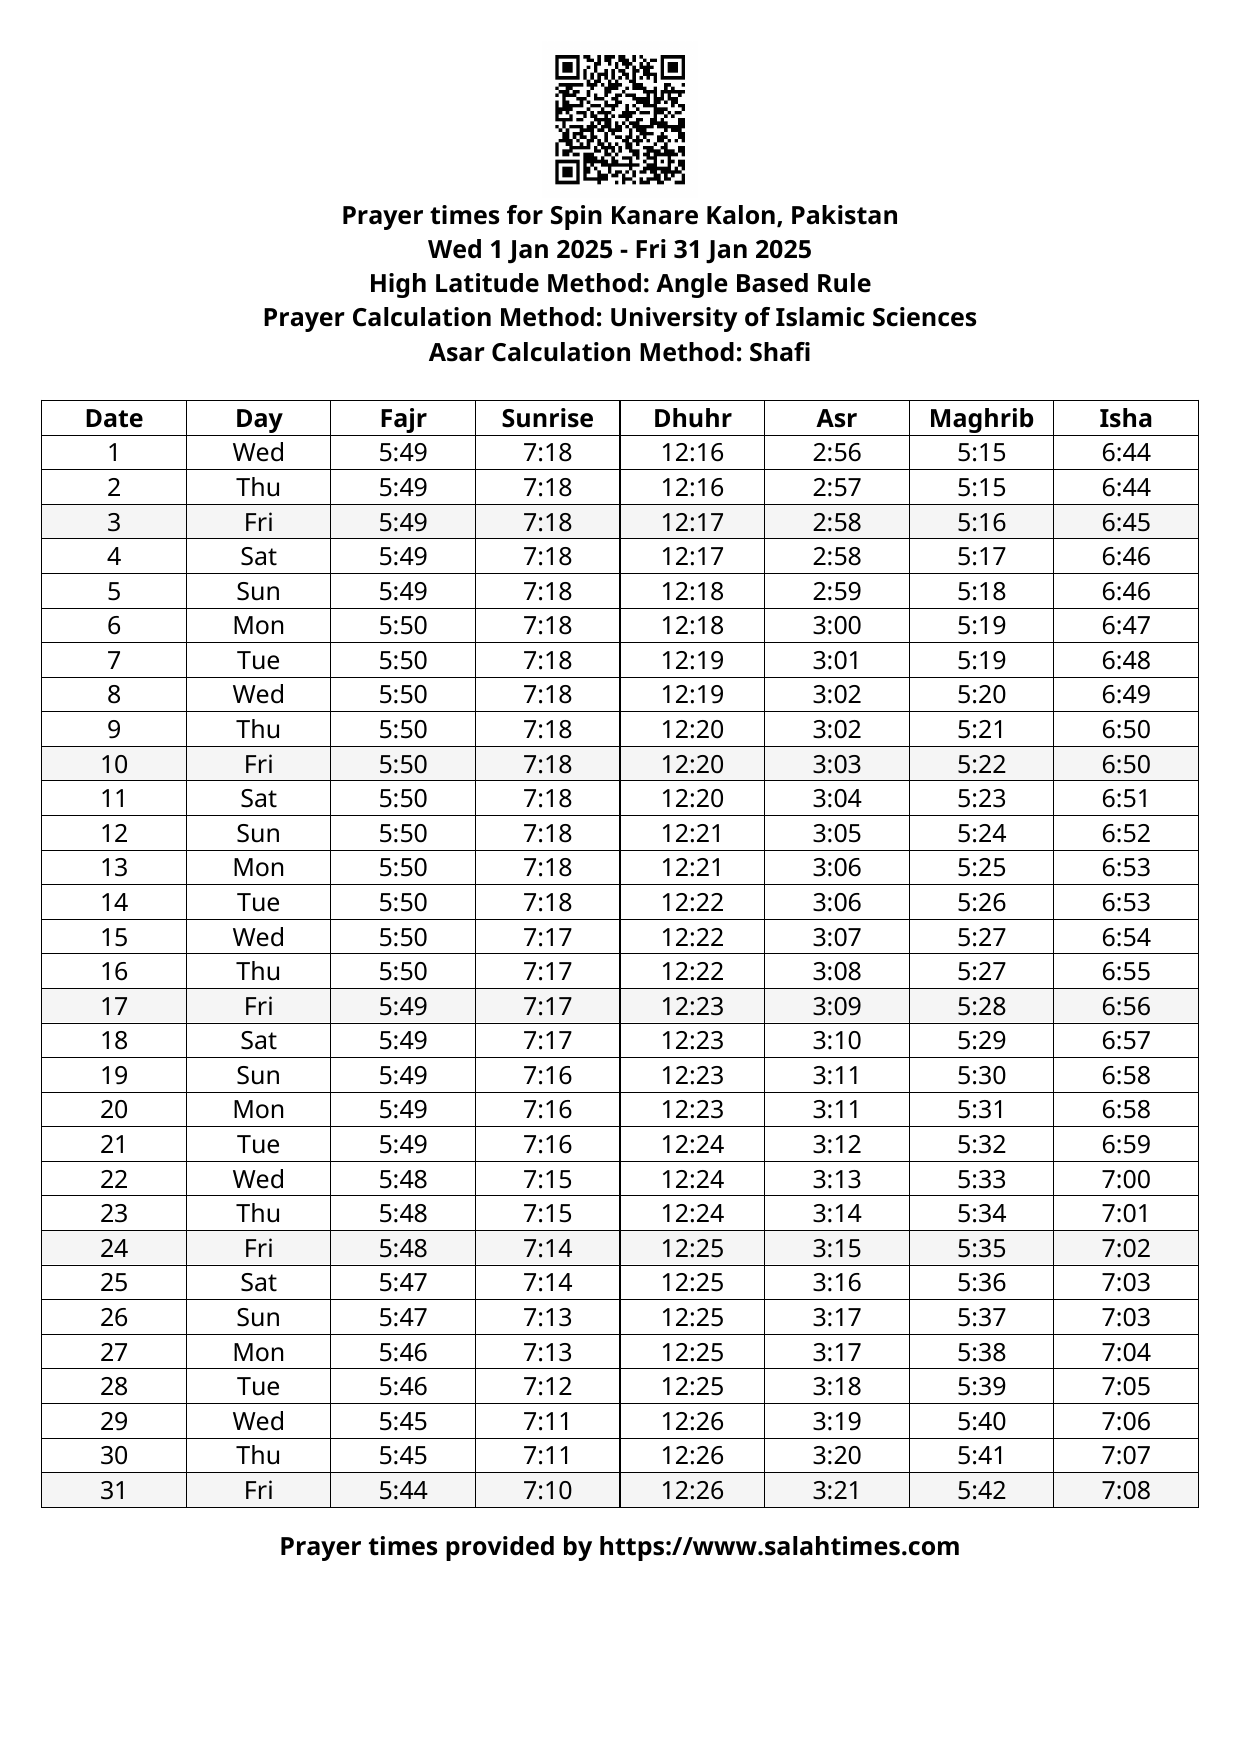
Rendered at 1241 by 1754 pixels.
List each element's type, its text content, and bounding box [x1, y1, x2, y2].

table_cell 3:04 [765, 781, 909, 815]
table_cell 7:06 [1054, 1404, 1198, 1437]
table_cell 5:32 [910, 1127, 1053, 1161]
table_cell 6:45 [1054, 505, 1198, 538]
table_cell 7:04 [1054, 1335, 1198, 1368]
table_cell 12:17 [621, 539, 764, 573]
table_cell 3:18 [765, 1369, 909, 1403]
table_cell 28 [42, 1369, 186, 1403]
table_cell 6:49 [1054, 678, 1198, 711]
table_cell 20 [42, 1093, 186, 1126]
table_cell 2:57 [765, 470, 909, 504]
table_cell 3:15 [765, 1231, 909, 1264]
table_cell 12:23 [621, 989, 764, 1022]
table_cell 3:13 [765, 1162, 909, 1195]
table_cell 27 [42, 1335, 186, 1368]
table_cell 7:16 [476, 1093, 619, 1126]
table_cell 5:22 [910, 747, 1053, 780]
table_cell 12:26 [621, 1439, 764, 1472]
table_cell 12:16 [621, 470, 764, 504]
table_cell Sun [187, 1058, 330, 1092]
table_cell 5:26 [910, 885, 1053, 919]
table_cell Mon [187, 1335, 330, 1368]
table_cell 25 [42, 1266, 186, 1299]
text Wed 1 Jan 2025 - Fri 31 Jan 2025 [42, 232, 1198, 266]
table_cell 7:15 [476, 1162, 619, 1195]
table_cell 17 [42, 989, 186, 1022]
table_cell 12:22 [621, 920, 764, 953]
table_header Date [42, 401, 186, 434]
table_cell 6:50 [1054, 747, 1198, 780]
table_cell 5:41 [910, 1439, 1053, 1472]
table_header Sunrise [476, 401, 619, 434]
table_cell 5:39 [910, 1369, 1053, 1403]
table_cell 4 [42, 539, 186, 573]
table_cell 5:23 [910, 781, 1053, 815]
table_cell 5:49 [331, 505, 475, 538]
table_cell 12:19 [621, 643, 764, 677]
table_cell Tue [187, 643, 330, 677]
table_cell 5:50 [331, 712, 475, 746]
table_cell Fri [187, 989, 330, 1022]
table_cell 6:54 [1054, 920, 1198, 953]
table_cell 3:07 [765, 920, 909, 953]
table_cell 26 [42, 1300, 186, 1334]
table_cell 6:56 [1054, 989, 1198, 1022]
table_cell 3:00 [765, 609, 909, 642]
table_cell 3:11 [765, 1093, 909, 1126]
table_cell 5:37 [910, 1300, 1053, 1334]
table_cell Wed [187, 436, 330, 469]
table_cell Wed [187, 920, 330, 953]
table_cell 5:50 [331, 747, 475, 780]
table_cell 12:18 [621, 609, 764, 642]
table_cell 7:16 [476, 1127, 619, 1161]
table_cell 8 [42, 678, 186, 711]
table_cell 12:25 [621, 1300, 764, 1334]
table_cell Sun [187, 816, 330, 849]
table_cell 12:25 [621, 1335, 764, 1368]
picture [542, 41, 699, 198]
table_cell 5:19 [910, 643, 1053, 677]
table_cell 12:21 [621, 816, 764, 849]
table_cell 12:20 [621, 747, 764, 780]
table_cell 2:58 [765, 539, 909, 573]
table_cell 7:01 [1054, 1196, 1198, 1230]
table_cell 3:21 [765, 1473, 909, 1507]
table_header Maghrib [910, 401, 1053, 434]
table_cell Mon [187, 851, 330, 884]
table_cell 6:57 [1054, 1024, 1198, 1057]
table_cell 5:49 [331, 1024, 475, 1057]
table_cell 5:29 [910, 1024, 1053, 1057]
table_cell 6:50 [1054, 712, 1198, 746]
table_cell 5:49 [331, 470, 475, 504]
table_cell Fri [187, 747, 330, 780]
table_cell Sat [187, 1024, 330, 1057]
table_cell 7:02 [1054, 1231, 1198, 1264]
table_cell 9 [42, 712, 186, 746]
table_cell Thu [187, 712, 330, 746]
table_cell 3:02 [765, 712, 909, 746]
table_cell 7:18 [476, 643, 619, 677]
table_cell 6:53 [1054, 885, 1198, 919]
table_cell 7:12 [476, 1369, 619, 1403]
table_cell 7:18 [476, 712, 619, 746]
table_cell 3:01 [765, 643, 909, 677]
table_cell 5:46 [331, 1369, 475, 1403]
table_cell 7:18 [476, 851, 619, 884]
table_cell 3:08 [765, 954, 909, 988]
table_cell 7:18 [476, 816, 619, 849]
table_cell 16 [42, 954, 186, 988]
table_cell 5:15 [910, 436, 1053, 469]
table_cell 12:17 [621, 505, 764, 538]
table_cell 23 [42, 1196, 186, 1230]
table_cell 5:25 [910, 851, 1053, 884]
table_cell 5 [42, 574, 186, 607]
table_header Dhuhr [621, 401, 764, 434]
table_cell 7:18 [476, 678, 619, 711]
table_cell 7:03 [1054, 1266, 1198, 1299]
table_cell 12:16 [621, 436, 764, 469]
table_cell 7:18 [476, 505, 619, 538]
table_cell 7:11 [476, 1404, 619, 1437]
table_cell 3:17 [765, 1335, 909, 1368]
table_cell 12:26 [621, 1473, 764, 1507]
table_cell 6:47 [1054, 609, 1198, 642]
table_cell 3:03 [765, 747, 909, 780]
table_cell 7:17 [476, 920, 619, 953]
table_cell Thu [187, 470, 330, 504]
text Prayer times for Spin Kanare Kalon, Pakistan [42, 198, 1198, 232]
table_cell 3 [42, 505, 186, 538]
table_cell 15 [42, 920, 186, 953]
table_cell Tue [187, 1369, 330, 1403]
table_cell Sat [187, 1266, 330, 1299]
table_cell 5:27 [910, 920, 1053, 953]
table_cell 14 [42, 885, 186, 919]
table_cell 6:44 [1054, 470, 1198, 504]
table_cell 11 [42, 781, 186, 815]
table_cell 3:20 [765, 1439, 909, 1472]
table_cell 6:59 [1054, 1127, 1198, 1161]
table_cell 7:00 [1054, 1162, 1198, 1195]
table_cell 12:18 [621, 574, 764, 607]
table_cell 5:46 [331, 1335, 475, 1368]
table_cell 3:16 [765, 1266, 909, 1299]
table_cell 31 [42, 1473, 186, 1507]
table_cell 12:25 [621, 1231, 764, 1264]
table_cell 3:10 [765, 1024, 909, 1057]
table_cell Tue [187, 885, 330, 919]
table_cell 7:16 [476, 1058, 619, 1092]
table_cell 7:17 [476, 954, 619, 988]
table_cell 3:06 [765, 885, 909, 919]
table_cell Sun [187, 1300, 330, 1334]
table_cell 10 [42, 747, 186, 780]
table_cell 7 [42, 643, 186, 677]
table_cell 6:46 [1054, 574, 1198, 607]
table_cell 5:47 [331, 1266, 475, 1299]
table_cell 5:49 [331, 1093, 475, 1126]
table_cell 12:19 [621, 678, 764, 711]
table_cell 12:25 [621, 1369, 764, 1403]
table_cell 3:12 [765, 1127, 909, 1161]
table_cell 6:44 [1054, 436, 1198, 469]
table_cell 7:08 [1054, 1473, 1198, 1507]
table_header Fajr [331, 401, 475, 434]
table_cell 5:48 [331, 1196, 475, 1230]
table_cell 12 [42, 816, 186, 849]
table_cell 12:20 [621, 712, 764, 746]
table_cell 7:13 [476, 1335, 619, 1368]
table_cell 12:24 [621, 1196, 764, 1230]
table_cell 12:23 [621, 1024, 764, 1057]
table_cell Fri [187, 505, 330, 538]
text High Latitude Method: Angle Based Rule [42, 266, 1198, 300]
table_cell Thu [187, 1196, 330, 1230]
table_cell 6:48 [1054, 643, 1198, 677]
table_cell Wed [187, 1162, 330, 1195]
table_cell 5:45 [331, 1404, 475, 1437]
table_cell 29 [42, 1404, 186, 1437]
table_cell Sun [187, 574, 330, 607]
table_cell 7:14 [476, 1231, 619, 1264]
table_cell 5:49 [331, 436, 475, 469]
table_cell 5:30 [910, 1058, 1053, 1092]
table_cell 5:40 [910, 1404, 1053, 1437]
table_cell 5:21 [910, 712, 1053, 746]
table_cell 7:07 [1054, 1439, 1198, 1472]
table_cell 5:19 [910, 609, 1053, 642]
table_cell Mon [187, 1093, 330, 1126]
table_cell 2:56 [765, 436, 909, 469]
text Prayer Calculation Method: University of Islamic Sciences [42, 300, 1198, 334]
table_cell 6:58 [1054, 1093, 1198, 1126]
table_cell 5:28 [910, 989, 1053, 1022]
table_cell Thu [187, 954, 330, 988]
table_cell 12:23 [621, 1093, 764, 1126]
table_cell 12:24 [621, 1127, 764, 1161]
table_cell 6:46 [1054, 539, 1198, 573]
table_cell 5:50 [331, 851, 475, 884]
table_cell 5:16 [910, 505, 1053, 538]
table_cell 7:17 [476, 989, 619, 1022]
table_cell 18 [42, 1024, 186, 1057]
table_cell Tue [187, 1127, 330, 1161]
table_cell 5:48 [331, 1162, 475, 1195]
table_cell 7:18 [476, 470, 619, 504]
table_cell 12:23 [621, 1058, 764, 1092]
table_cell 5:50 [331, 609, 475, 642]
table_cell Wed [187, 1404, 330, 1437]
table_cell 3:14 [765, 1196, 909, 1230]
table_cell 5:50 [331, 816, 475, 849]
table_cell 13 [42, 851, 186, 884]
table_cell 12:22 [621, 885, 764, 919]
table_cell 12:22 [621, 954, 764, 988]
table_cell 6:58 [1054, 1058, 1198, 1092]
table_cell 5:49 [331, 1058, 475, 1092]
table_cell Fri [187, 1473, 330, 1507]
table_cell 2 [42, 470, 186, 504]
table_cell 21 [42, 1127, 186, 1161]
table_cell 12:21 [621, 851, 764, 884]
table_cell 5:35 [910, 1231, 1053, 1264]
table_cell 7:18 [476, 436, 619, 469]
table_cell 6 [42, 609, 186, 642]
table_cell 5:27 [910, 954, 1053, 988]
table_cell 5:31 [910, 1093, 1053, 1126]
table_cell 7:15 [476, 1196, 619, 1230]
table_cell 5:47 [331, 1300, 475, 1334]
table_cell 5:49 [331, 989, 475, 1022]
table_cell 7:14 [476, 1266, 619, 1299]
table_cell 7:13 [476, 1300, 619, 1334]
table_cell 5:50 [331, 885, 475, 919]
table_cell 3:09 [765, 989, 909, 1022]
table_cell Sat [187, 781, 330, 815]
table_cell 7:17 [476, 1024, 619, 1057]
table_cell 12:26 [621, 1404, 764, 1437]
table_cell 12:20 [621, 781, 764, 815]
table_cell 12:25 [621, 1266, 764, 1299]
table_cell 6:53 [1054, 851, 1198, 884]
table_cell 5:36 [910, 1266, 1053, 1299]
table_cell Thu [187, 1439, 330, 1472]
table_cell 5:48 [331, 1231, 475, 1264]
table_cell 7:03 [1054, 1300, 1198, 1334]
table_cell 5:24 [910, 816, 1053, 849]
text Asar Calculation Method: Shafi [42, 334, 1198, 368]
table_cell 7:11 [476, 1439, 619, 1472]
table_cell 5:38 [910, 1335, 1053, 1368]
table_cell 6:52 [1054, 816, 1198, 849]
table_header Asr [765, 401, 909, 434]
table_cell 19 [42, 1058, 186, 1092]
table_cell 30 [42, 1439, 186, 1472]
table_cell 7:18 [476, 609, 619, 642]
table_cell 1 [42, 436, 186, 469]
table_header Isha [1054, 401, 1198, 434]
table_cell 5:15 [910, 470, 1053, 504]
table_cell 7:18 [476, 574, 619, 607]
table_cell 3:11 [765, 1058, 909, 1092]
table_cell 7:18 [476, 747, 619, 780]
table_cell 5:49 [331, 1127, 475, 1161]
table_cell 5:50 [331, 643, 475, 677]
table_cell Fri [187, 1231, 330, 1264]
table_cell 3:02 [765, 678, 909, 711]
table_cell 5:34 [910, 1196, 1053, 1230]
table_cell 22 [42, 1162, 186, 1195]
table_cell 5:33 [910, 1162, 1053, 1195]
table_cell 3:17 [765, 1300, 909, 1334]
table_cell 3:05 [765, 816, 909, 849]
table_cell Wed [187, 678, 330, 711]
table_cell 2:59 [765, 574, 909, 607]
table_cell 3:06 [765, 851, 909, 884]
table_cell 5:18 [910, 574, 1053, 607]
table_cell 7:10 [476, 1473, 619, 1507]
table_cell 5:45 [331, 1439, 475, 1472]
table_cell 24 [42, 1231, 186, 1264]
table_cell 5:42 [910, 1473, 1053, 1507]
table_cell Sat [187, 539, 330, 573]
table_cell 6:51 [1054, 781, 1198, 815]
table_cell 7:18 [476, 539, 619, 573]
table_cell Mon [187, 609, 330, 642]
table_cell 5:20 [910, 678, 1053, 711]
table_cell 6:55 [1054, 954, 1198, 988]
table_cell 12:24 [621, 1162, 764, 1195]
table_header Day [187, 401, 330, 434]
table_cell 5:44 [331, 1473, 475, 1507]
table_cell 7:18 [476, 885, 619, 919]
table_cell 5:50 [331, 781, 475, 815]
table_cell 5:49 [331, 539, 475, 573]
table_cell 5:50 [331, 954, 475, 988]
text Prayer times provided by https://www.salahtimes.com [42, 1528, 1198, 1563]
table_cell 2:58 [765, 505, 909, 538]
table_cell 7:05 [1054, 1369, 1198, 1403]
table_cell 5:50 [331, 678, 475, 711]
table_cell 7:18 [476, 781, 619, 815]
table_cell 5:17 [910, 539, 1053, 573]
table_cell 3:19 [765, 1404, 909, 1437]
table_cell 5:50 [331, 920, 475, 953]
table_cell 5:49 [331, 574, 475, 607]
